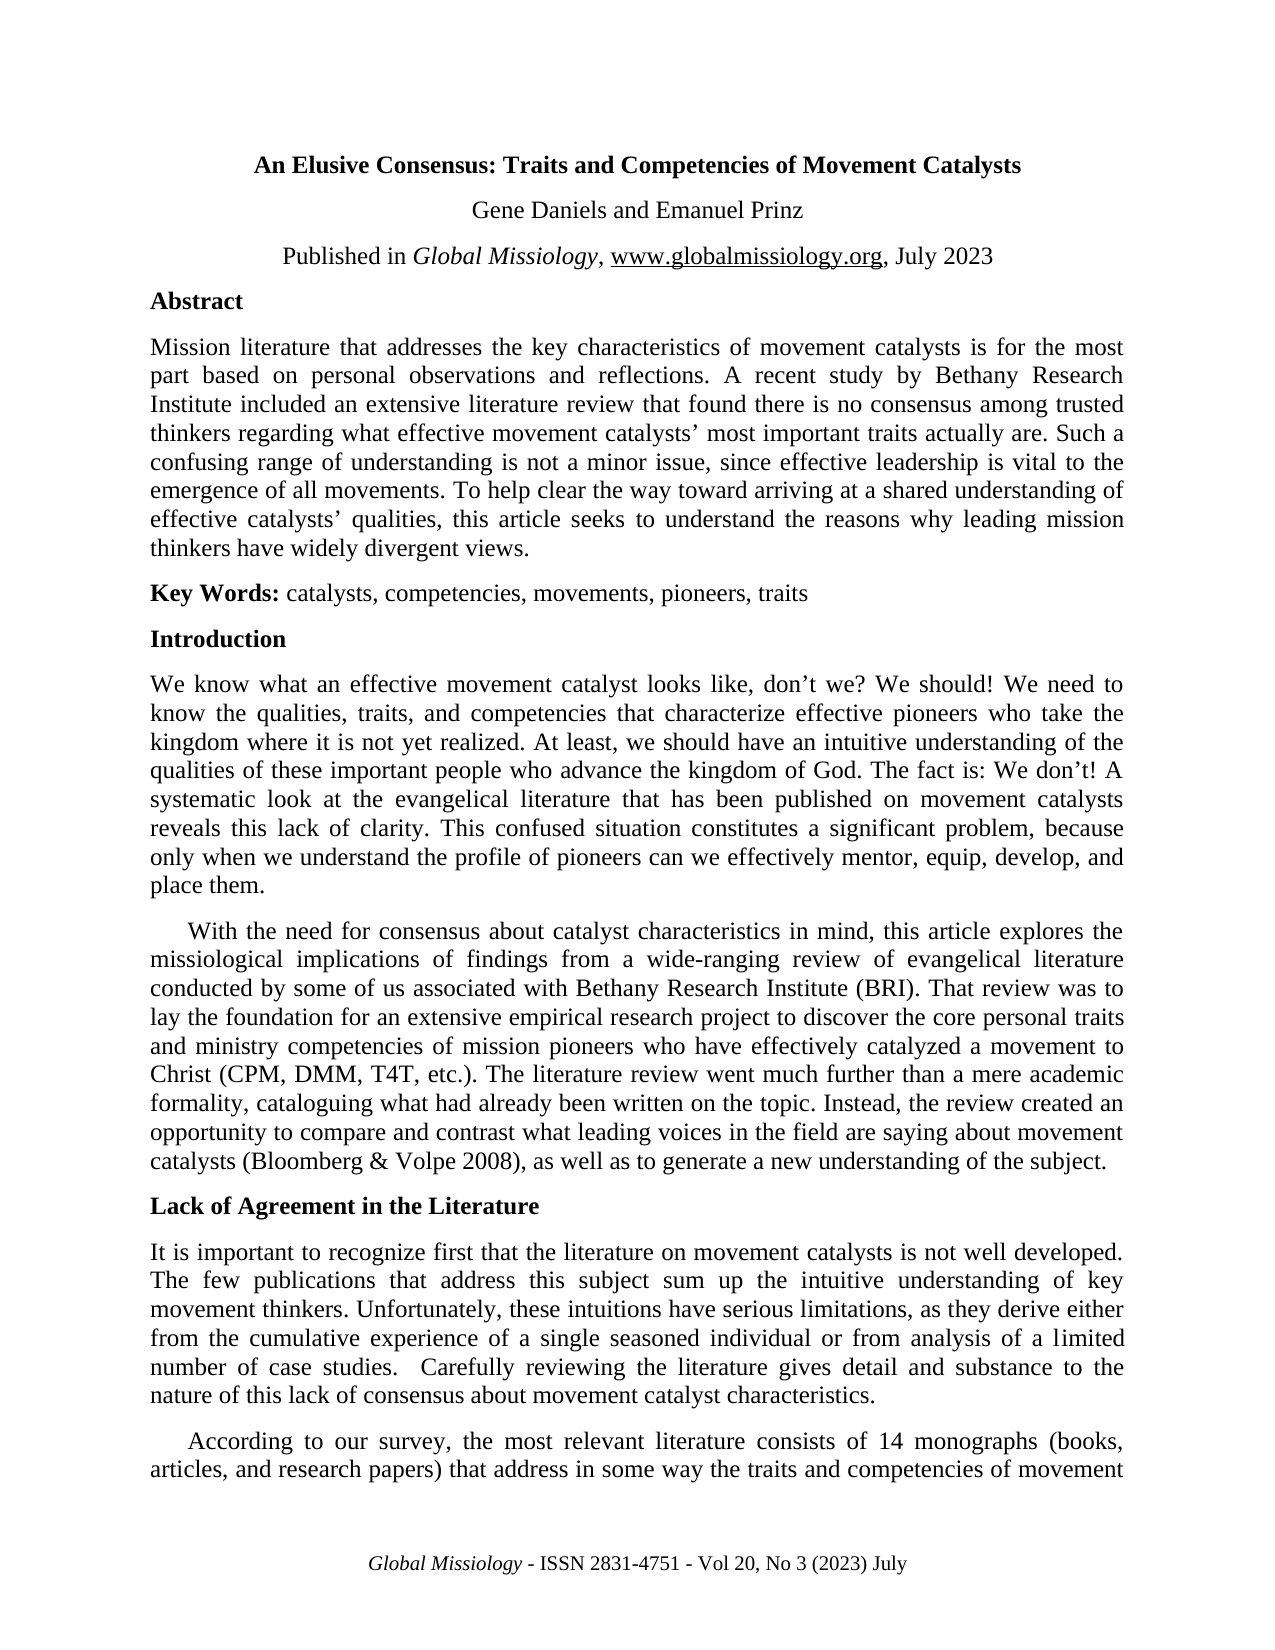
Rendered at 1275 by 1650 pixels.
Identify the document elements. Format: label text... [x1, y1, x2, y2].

subtitle Lack of Agreement in the Literature [150, 1191, 1125, 1220]
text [150, 1426, 1125, 1483]
text Key Words: catalysts, competencies, movements, pioneers, traits [150, 578, 1125, 607]
text With the need for consensus about catalyst characteristics in mind, this article explores the missiological implications of findings from a wide-ranging review of evangelical literature conducted by some of us associated with Bethany Research Institute (BRI). That review was to lay the foundation for an extensive empirical research project to discover the core personal traits and ministry competencies of mission pioneers who have effectively catalyzed a movement to Christ (CPM, DMM, T4T, etc.). The literature review went much further than a mere academic formality, cataloguing what had already been written on the topic. Instead, the review created an opportunity to compare and contrast what leading voices in the field are saying about movement catalysts (Bloomberg & Volpe 2008), as well as to generate a new understanding of the subject. [150, 916, 1125, 1174]
text Mission literature that addresses the key characteristics of movement catalysts is for the most part based on personal observations and reflections. A recent study by Bethany Research Institute included an extensive literature review that found there is no consensus among trusted thinkers regarding what effective movement catalysts’ most important traits actually are. Such a confusing range of understanding is not a minor issue, since effective leadership is vital to the emergence of all movements. To help clear the way toward arriving at a shared understanding of effective catalysts’ qualities, this article seeks to understand the reasons why leading mission thinkers have widely divergent views. [150, 332, 1125, 562]
text We know what an effective movement catalyst looks like, don’t we? We should! We need to know the qualities, traits, and competencies that characterize effective pioneers who take the kingdom where it is not yet realized. At least, we should have an intuitive understanding of the qualities of these important people who advance the kingdom of God. The fact is: We don’t! A systematic look at the evangelical literature that has been published on movement catalysts reveals this lack of clarity. This confused situation constitutes a significant problem, because only when we understand the profile of pioneers can we effectively mentor, equip, develop, and place them. [150, 669, 1125, 899]
subtitle Introduction [150, 624, 1125, 652]
text It is important to recognize first that the literature on movement catalysts is not well developed. The few publications that address this subject sum up the intuitive understanding of key movement thinkers. Unfortunately, these intuitions have serious limitations, as they derive either from the cumulative experience of a single seasoned individual or from analysis of a limited number of case studies. Carefully reviewing the literature gives detail and substance to the nature of this lack of consensus about movement catalyst characteristics. [150, 1237, 1125, 1409]
text An Elusive Consensus: Traits and Competencies of Movement Catalysts [150, 150, 1125, 179]
text Published in Global Missiology, www.globalmissiology.org, July 2023 [150, 241, 1125, 269]
text Abstract [150, 286, 1125, 315]
text Gene Daniels and Emanuel Prinz [150, 195, 1125, 224]
